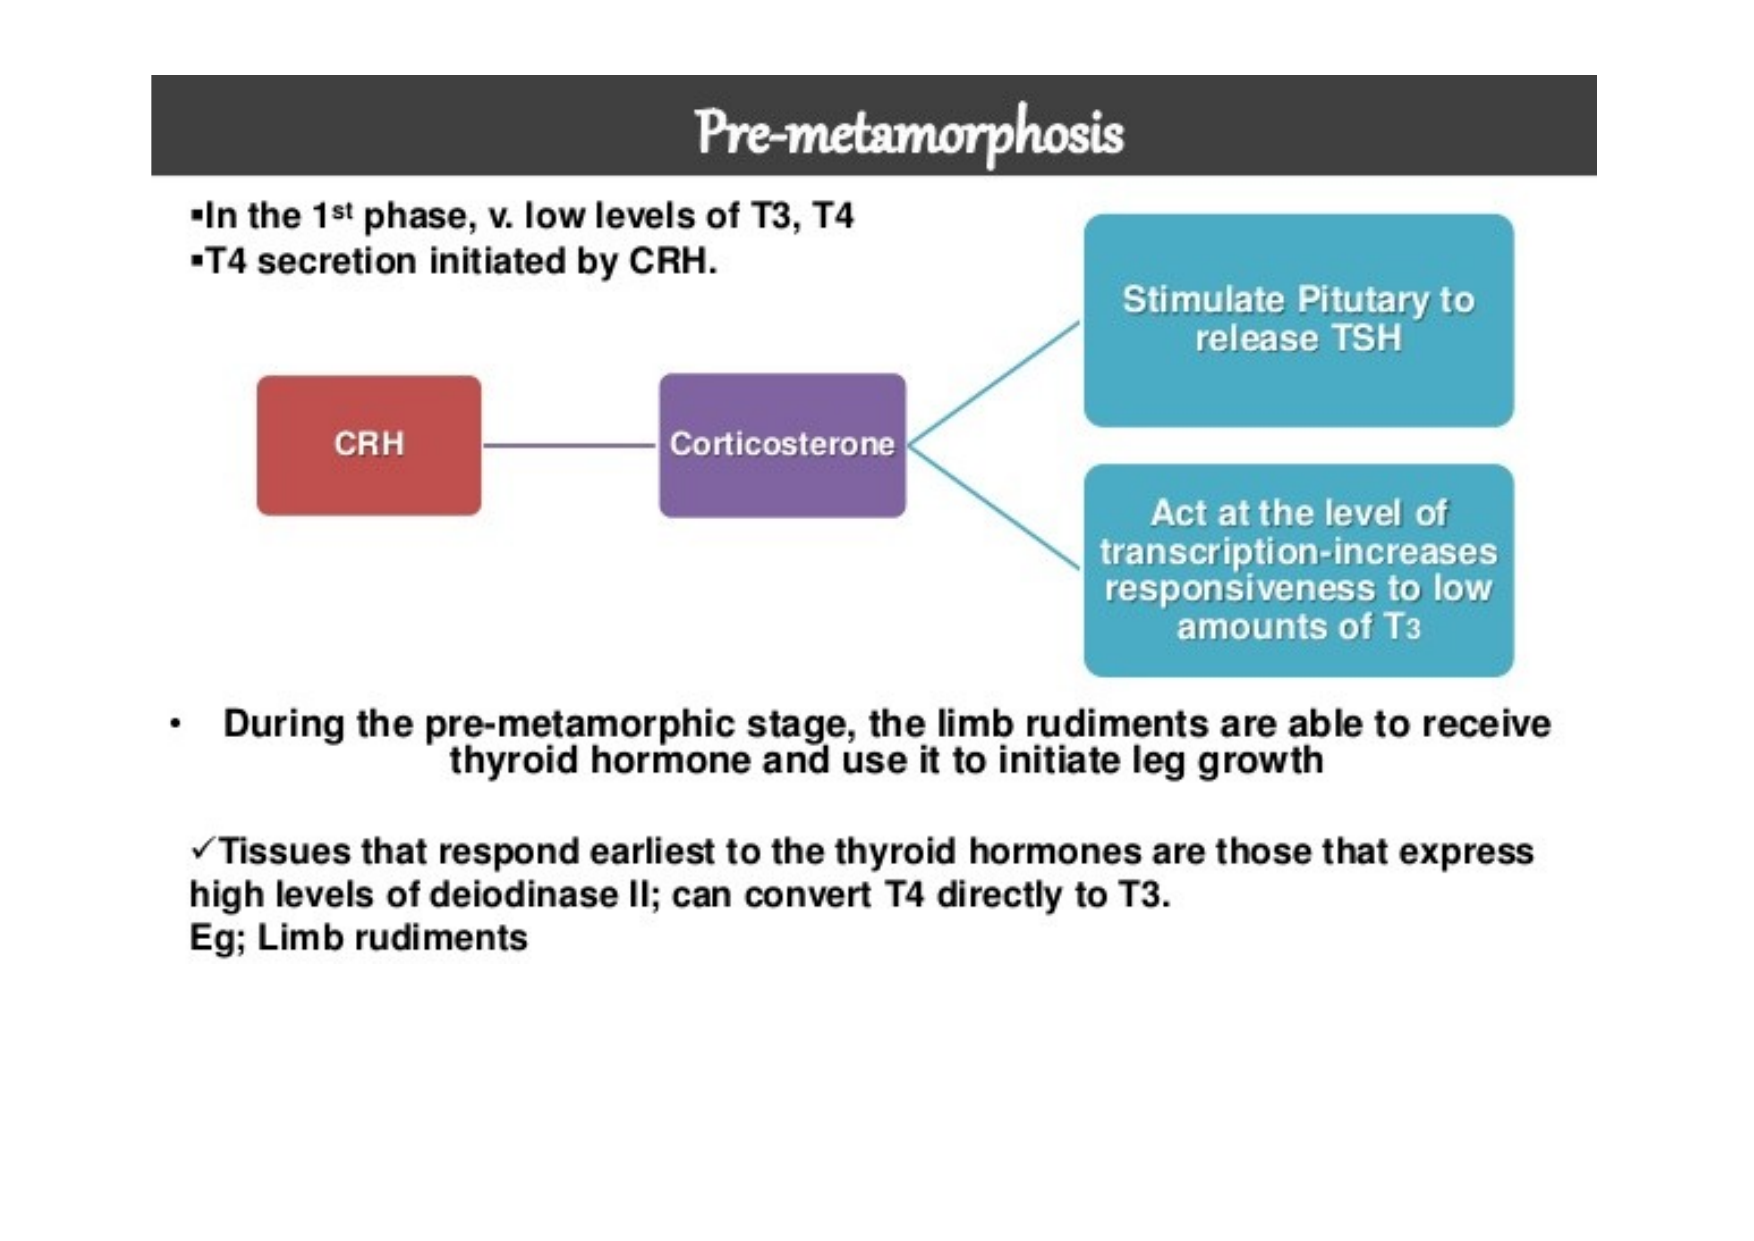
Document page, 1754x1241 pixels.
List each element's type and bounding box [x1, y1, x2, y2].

picture [151, 75, 1597, 964]
